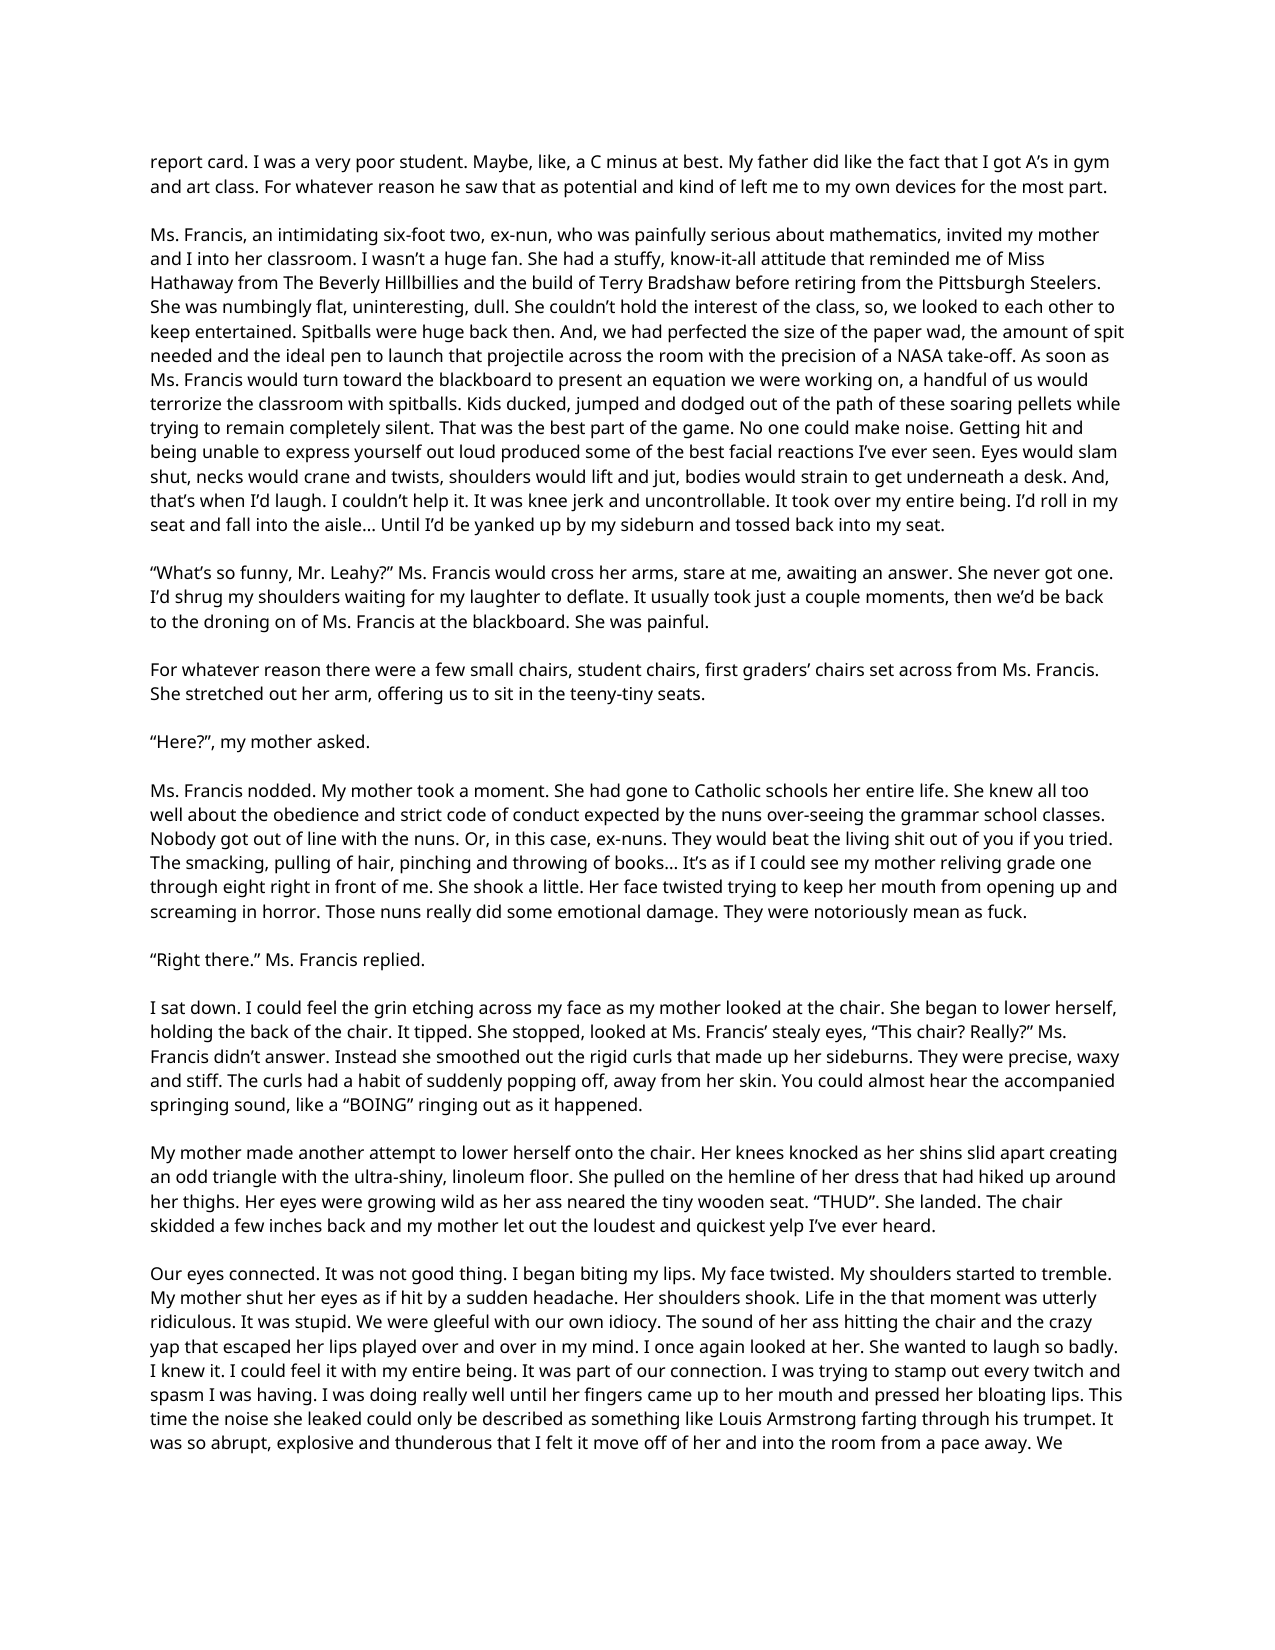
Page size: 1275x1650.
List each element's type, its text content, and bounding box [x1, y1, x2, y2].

text My mother made another attempt to lower herself onto the chair. Her knees knocked as her shins slid apart creating an odd triangle with the ultra-shiny, linoleum floor. She pulled on the hemline of her dress that had hiked up around her thighs. Her eyes were growing wild as her ass neared the tiny wooden seat. “THUD”. She landed. The chair skidded a few inches back and my mother let out the loudest and quickest yelp I’ve ever heard. [150, 1141, 1125, 1237]
text For whatever reason there were a few small chairs, student chairs, first graders’ chairs set across from Ms. Francis. She stretched out her arm, offering us to sit in the teeny-tiny seats. [150, 657, 1125, 706]
text I sat down. I could feel the grin etching across my face as my mother looked at the chair. She began to lower herself, holding the back of the chair. It tipped. She stopped, looked at Ms. Francis’ stealy eyes, “This chair? Really?” Ms. Francis didn’t answer. Instead she smoothed out the rigid curls that made up her sideburns. They were precise, waxy and stiff. The curls had a habit of suddenly popping off, away from her skin. You could almost hear the accompanied springing sound, like a “BOING” ringing out as it happened. [150, 996, 1125, 1117]
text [150, 1262, 1125, 1455]
text Ms. Francis, an intimidating six-foot two, ex-nun, who was painfully serious about mathematics, invited my mother and I into her classroom. I wasn’t a huge fan. She had a stuffy, know-it-all attitude that reminded me of Miss Hathaway from The Beverly Hillbillies and the build of Terry Bradshaw before retiring from the Pittsburgh Steelers. She was numbingly flat, uninteresting, dull. She couldn’t hold the interest of the class, so, we looked to each other to keep entertained. Spitballs were huge back then. And, we had perfected the size of the paper wad, the amount of spit needed and the ideal pen to launch that projectile across the room with the precision of a NASA take-off. As soon as Ms. Francis would turn toward the blackboard to present an equation we were working on, a handful of us would terrorize the classroom with spitballs. Kids ducked, jumped and dodged out of the path of these soaring pellets while trying to remain completely silent. That was the best part of the game. No one could make noise. Getting hit and being unable to express yourself out loud produced some of the best facial reactions I’ve ever seen. Eyes would slam shut, necks would crane and twists, shoulders would lift and jut, bodies would strain to get underneath a desk. And, that’s when I’d laugh. I couldn’t help it. It was knee jerk and uncontrollable. It took over my entire being. I’d roll in my seat and fall into the aisle… Until I’d be yanked up by my sideburn and tossed back into my seat. [150, 222, 1125, 537]
text “What’s so funny, Mr. Leahy?” Ms. Francis would cross her arms, stare at me, awaiting an answer. She never got one. I’d shrug my shoulders waiting for my laughter to deflate. It usually took just a couple moments, then we’d be back to the droning on of Ms. Francis at the blackboard. She was painful. [150, 561, 1125, 633]
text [150, 150, 1125, 198]
text “Right there.” Ms. Francis replied. [150, 947, 1125, 972]
text Ms. Francis nodded. My mother took a moment. She had gone to Catholic schools her entire life. She knew all too well about the obedience and strict code of conduct expected by the nuns over-seeing the grammar school classes. Nobody got out of line with the nuns. Or, in this case, ex-nuns. They would beat the living shit out of you if you tried. The smacking, pulling of hair, pinching and throwing of books… It’s as if I could see my mother reliving grade one through eight right in front of me. She shook a little. Her face twisted trying to keep her mouth from opening up and screaming in horror. Those nuns really did some emotional damage. They were notoriously mean as fuck. [150, 778, 1125, 923]
text “Here?”, my mother asked. [150, 730, 1125, 754]
